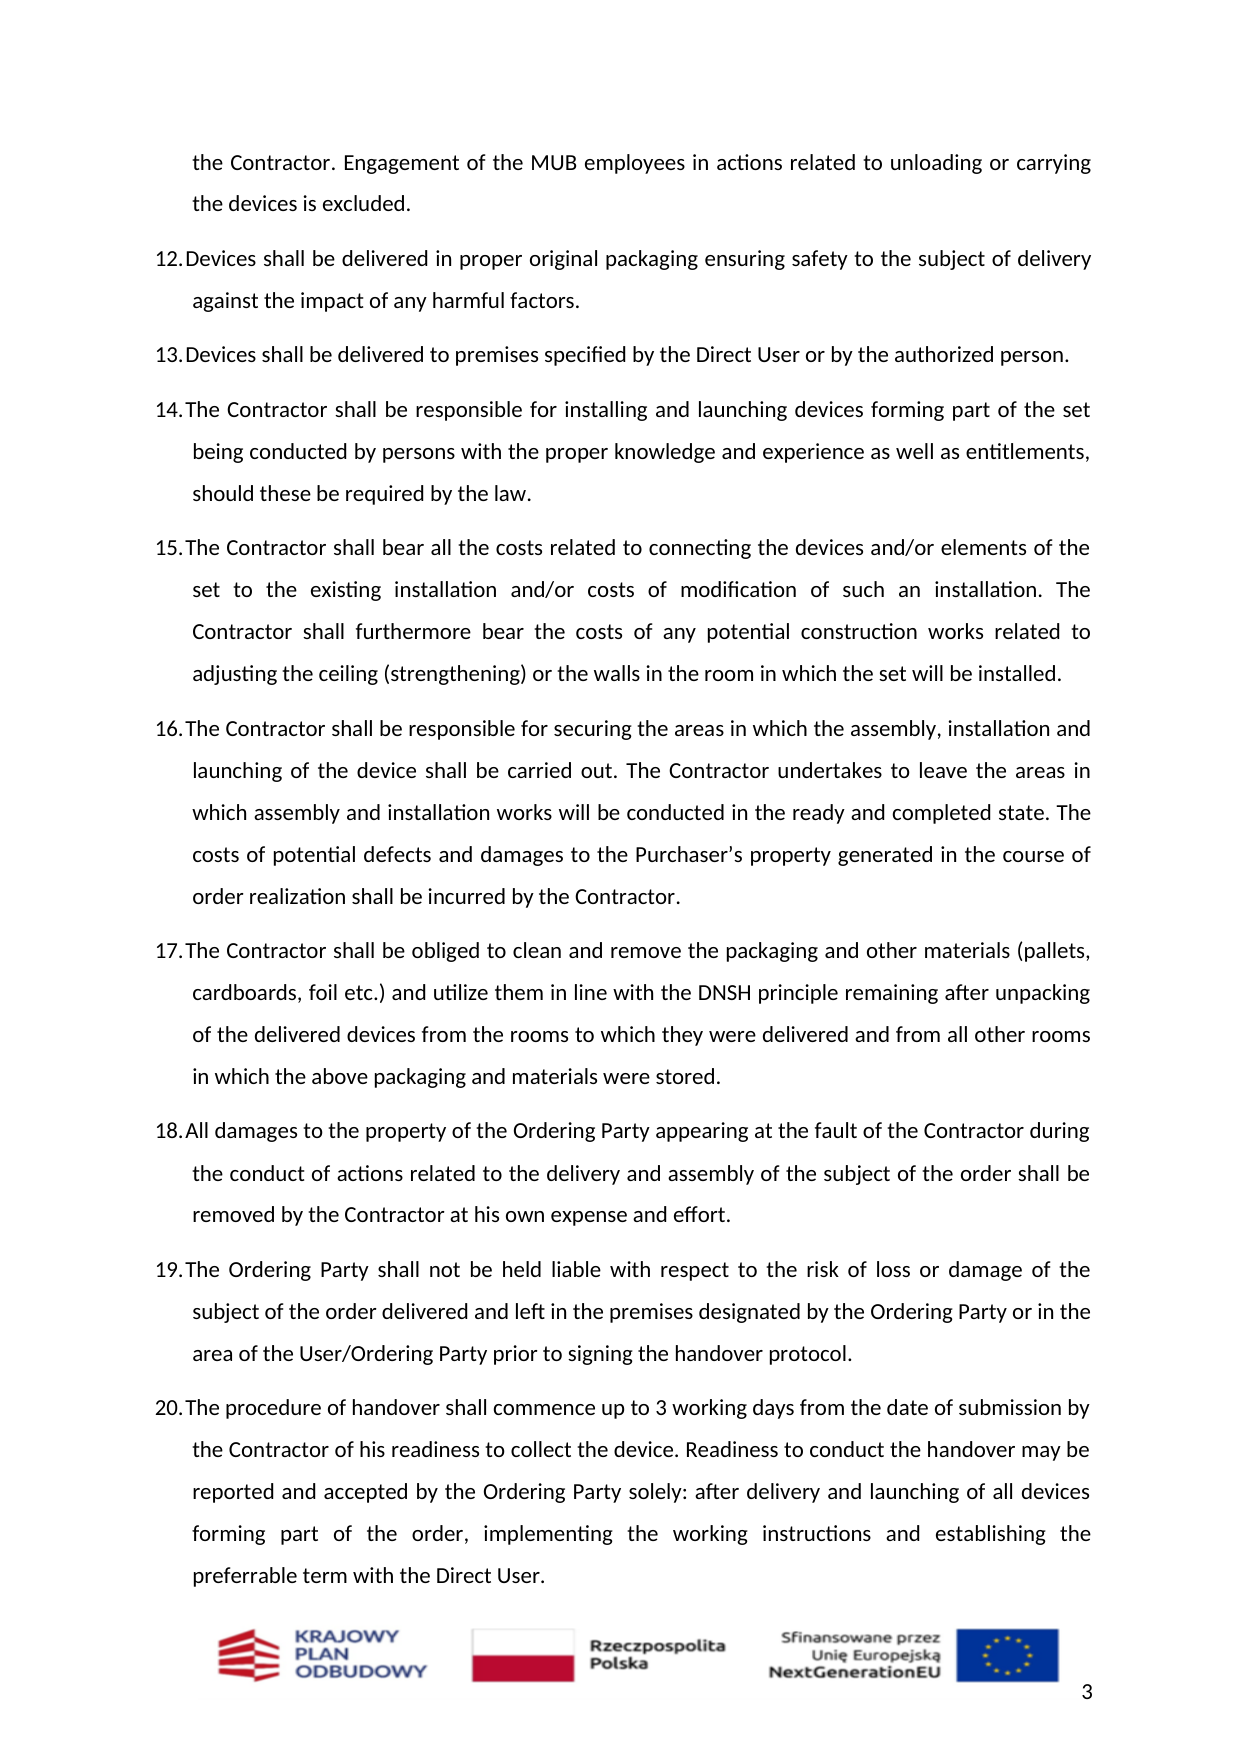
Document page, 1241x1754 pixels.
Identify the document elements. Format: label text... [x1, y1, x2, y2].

list The Ordering Party shall not be held liable with respect to the risk of loss or damage of the subject of the order delivered and left in the premises designated by the Ordering Party or in the area of the User/Ordering Party prior to signing the handover protocol. [154, 1255, 1093, 1367]
list The Contractor shall be responsible for securing the areas in which the assembly, installation and launching of the device shall be carried out. The Contractor undertakes to leave the areas in which assembly and installation works will be conducted in the ready and completed state. The costs of potential defects and damages to the Purchaser’s property generated in the course of order realization shall be incurred by the Contractor. [154, 714, 1093, 910]
list All damages to the property of the Ordering Party appearing at the fault of the Contractor during the conduct of actions related to the delivery and assembly of the subject of the order shall be removed by the Contractor at his own expense and effort. [154, 1117, 1093, 1229]
list The Contractor shall be responsible for installing and launching devices forming part of the set being conducted by persons with the proper knowledge and experience as well as entitlements, should these be required by the law. [154, 395, 1093, 507]
list The procedure of handover shall commence up to 3 working days from the date of submission by the Contractor of his readiness to collect the device. Readiness to conduct the handover may be reported and accepted by the Ordering Party solely: after delivery and launching of all devices forming part of the order, implementing the working instructions and establishing the preferrable term with the Direct User. [154, 1393, 1093, 1589]
list Devices shall be delivered in proper original packaging ensuring safety to the subject of delivery against the impact of any harmful factors. [154, 244, 1093, 314]
list The Contractor shall be obliged to clean and remove the packaging and other materials (pallets, cardboards, foil etc.) and utilize them in line with the DNSH principle remaining after unpacking of the delivered devices from the rooms to which they were delivered and from all other rooms in which the above packaging and materials were stored. [154, 936, 1093, 1090]
list The Contractor shall bear all the costs related to connecting the devices and/or elements of the set to the existing installation and/or costs of modification of such an installation. The Contractor shall furthermore bear the costs of any potential construction works related to adjusting the ceiling (strengthening) or the walls in the room in which the set will be installed. [154, 533, 1093, 687]
picture [197, 1612, 1082, 1700]
list Devices shall be delivered to premises specified by the Direct User or by the authorized person. [154, 341, 1093, 368]
